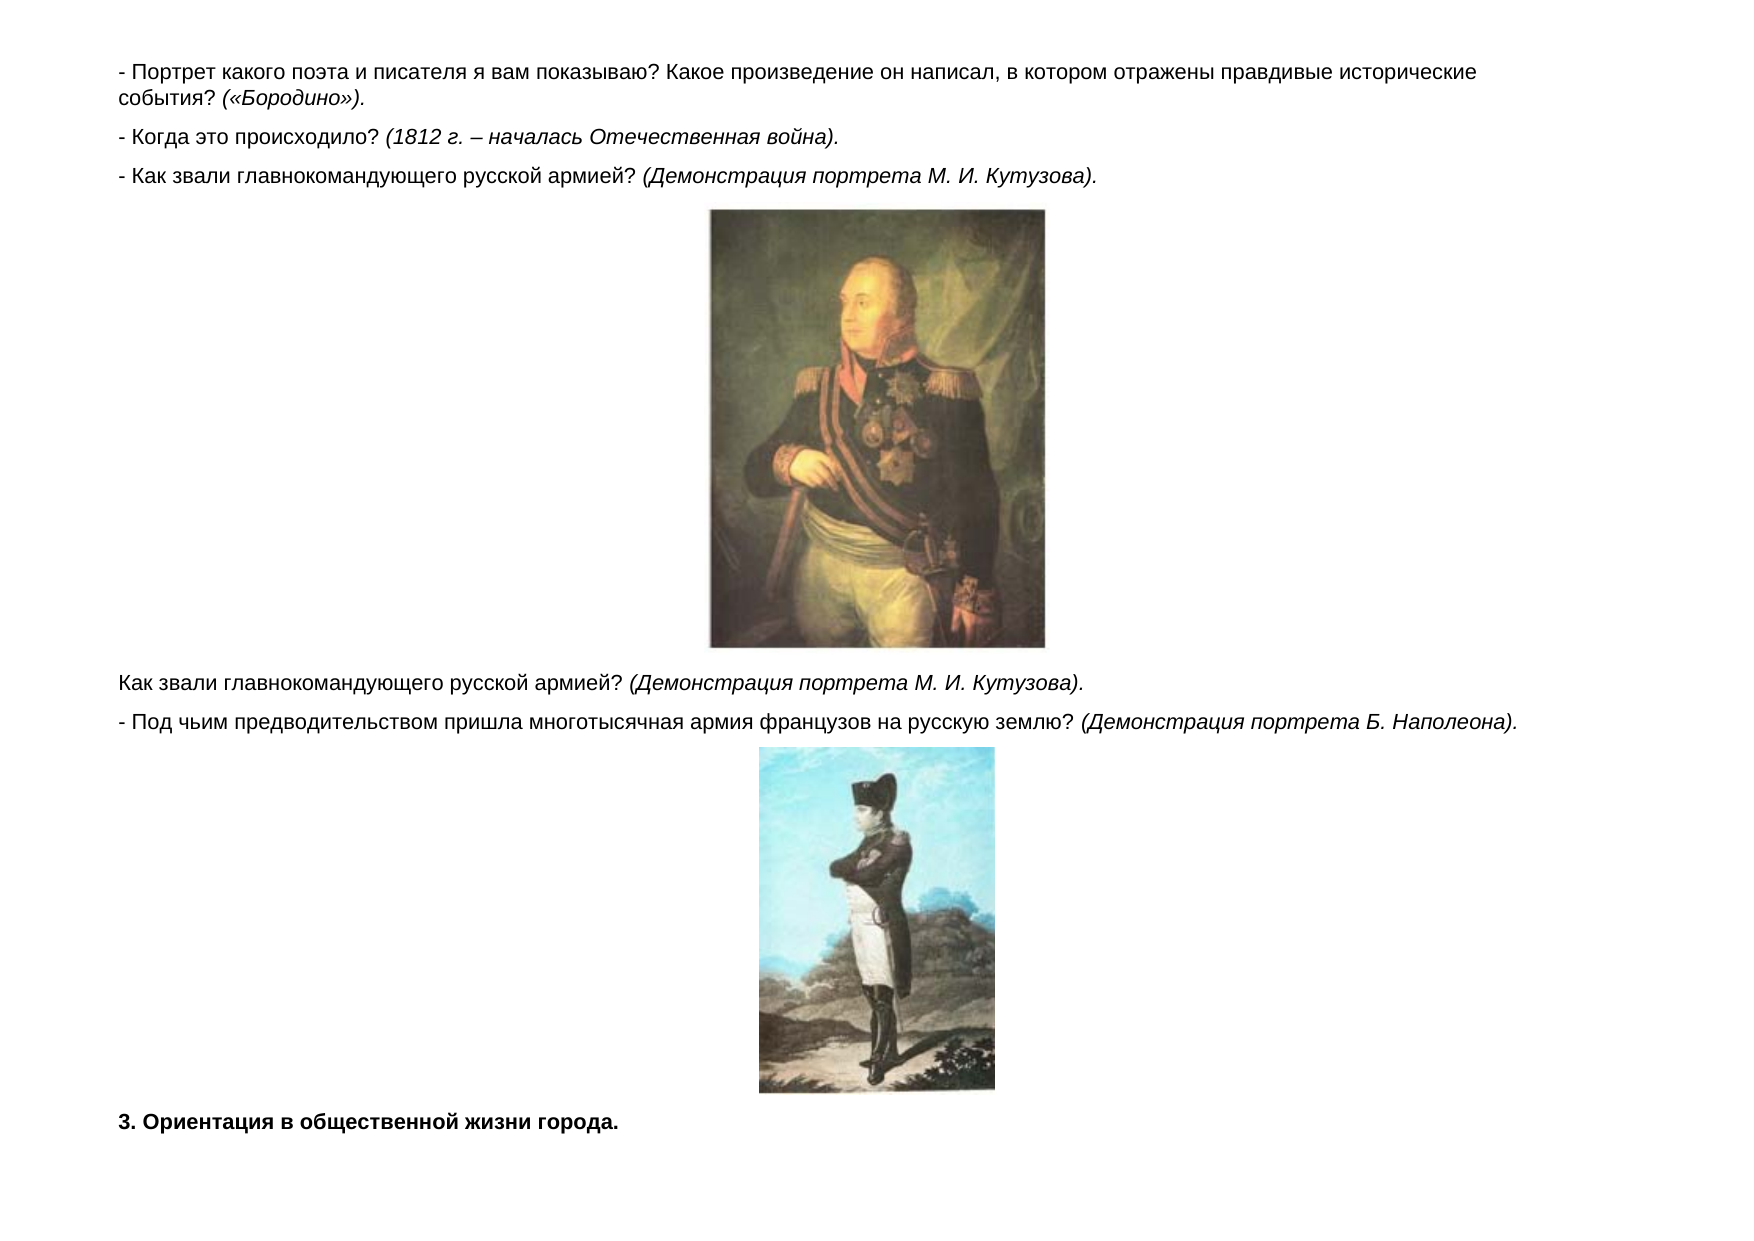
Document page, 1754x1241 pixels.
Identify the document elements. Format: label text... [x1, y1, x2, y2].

text - Когда это происходило? (1812 г. – началась Отечественная война). [118, 124, 1636, 149]
text - Портрет какого поэта и писателя я вам показываю? Какое произведение он написал, в котором отражены правдивые исторические события? («Бородино»). [118, 59, 1636, 109]
text - Под чьим предводительством пришла многотысячная армия французов на русскую землю? (Демонстрация портрета Б. Наполеона). [118, 709, 1636, 734]
picture [704, 202, 1050, 656]
picture [759, 747, 995, 1095]
text 3. Ориентация в общественной жизни города. [118, 1109, 1636, 1134]
text - Как звали главнокомандующего русской армией? (Демонстрация портрета М. И. Кутузова). [118, 163, 1636, 188]
text Как звали главнокомандующего русской армией? (Демонстрация портрета М. И. Кутузова). [118, 669, 1636, 694]
